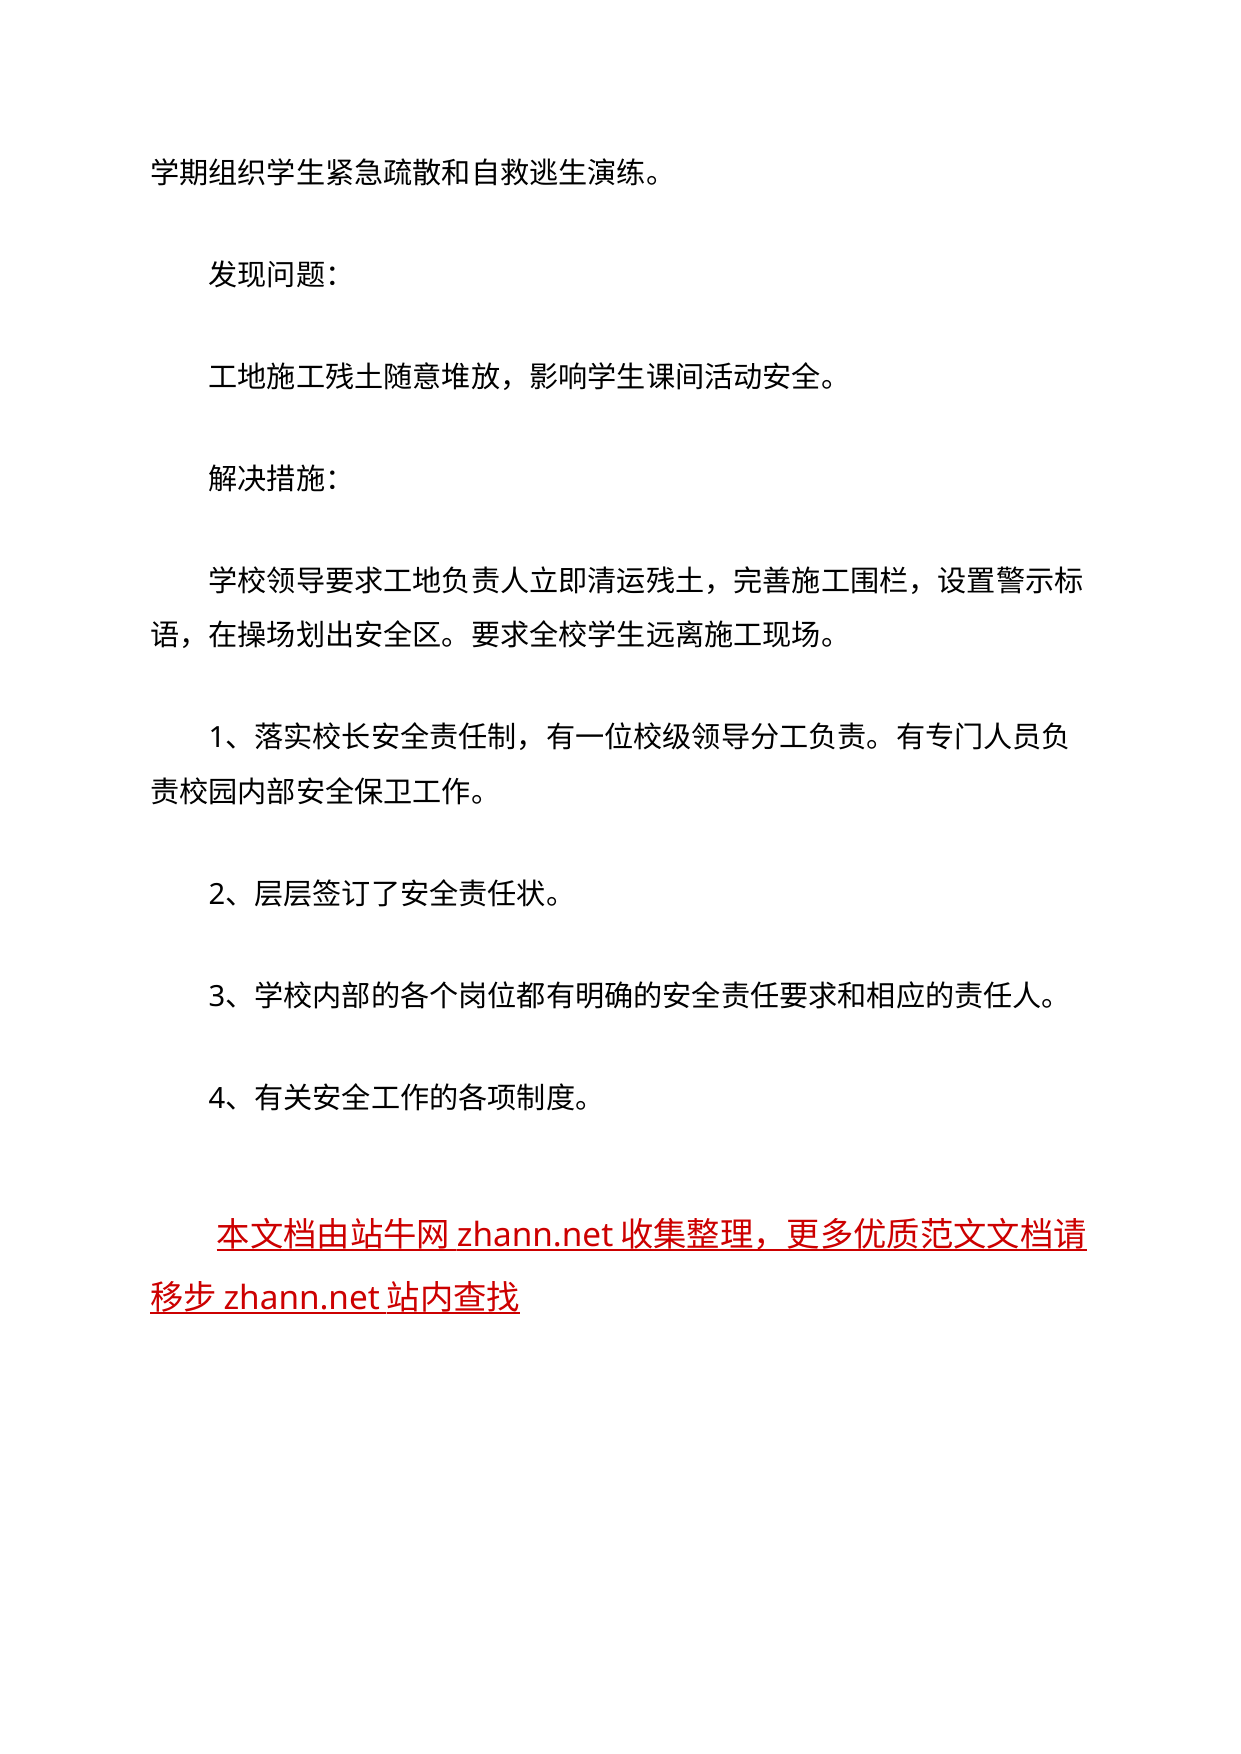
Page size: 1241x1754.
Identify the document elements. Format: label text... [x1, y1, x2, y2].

text 2、层层签订了安全责任状。 [150, 871, 1090, 913]
text 学校领导要求工地负责人立即清运残土，完善施工围栏，设置警示标语，在操场划出安全区。要求全校学生远离施工现场。 [150, 557, 1090, 654]
text 3、学校内部的各个岗位都有明确的安全责任要求和相应的责任人。 [150, 972, 1090, 1015]
text 1、落实校长安全责任制，有一位校级领导分工负责。有专门人员负责校园内部安全保卫工作。 [150, 714, 1090, 811]
text 工地施工残土随意堆放，影响学生课间活动安全。 [150, 353, 1090, 396]
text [150, 150, 1090, 192]
text 发现问题： [150, 252, 1090, 294]
text 解决措施： [150, 455, 1090, 498]
text 本文档由站牛网zhann.net收集整理，更多优质范文文档请移步zhann.net站内查找 [150, 1208, 1090, 1319]
text 4、有关安全工作的各项制度。 [150, 1074, 1090, 1117]
